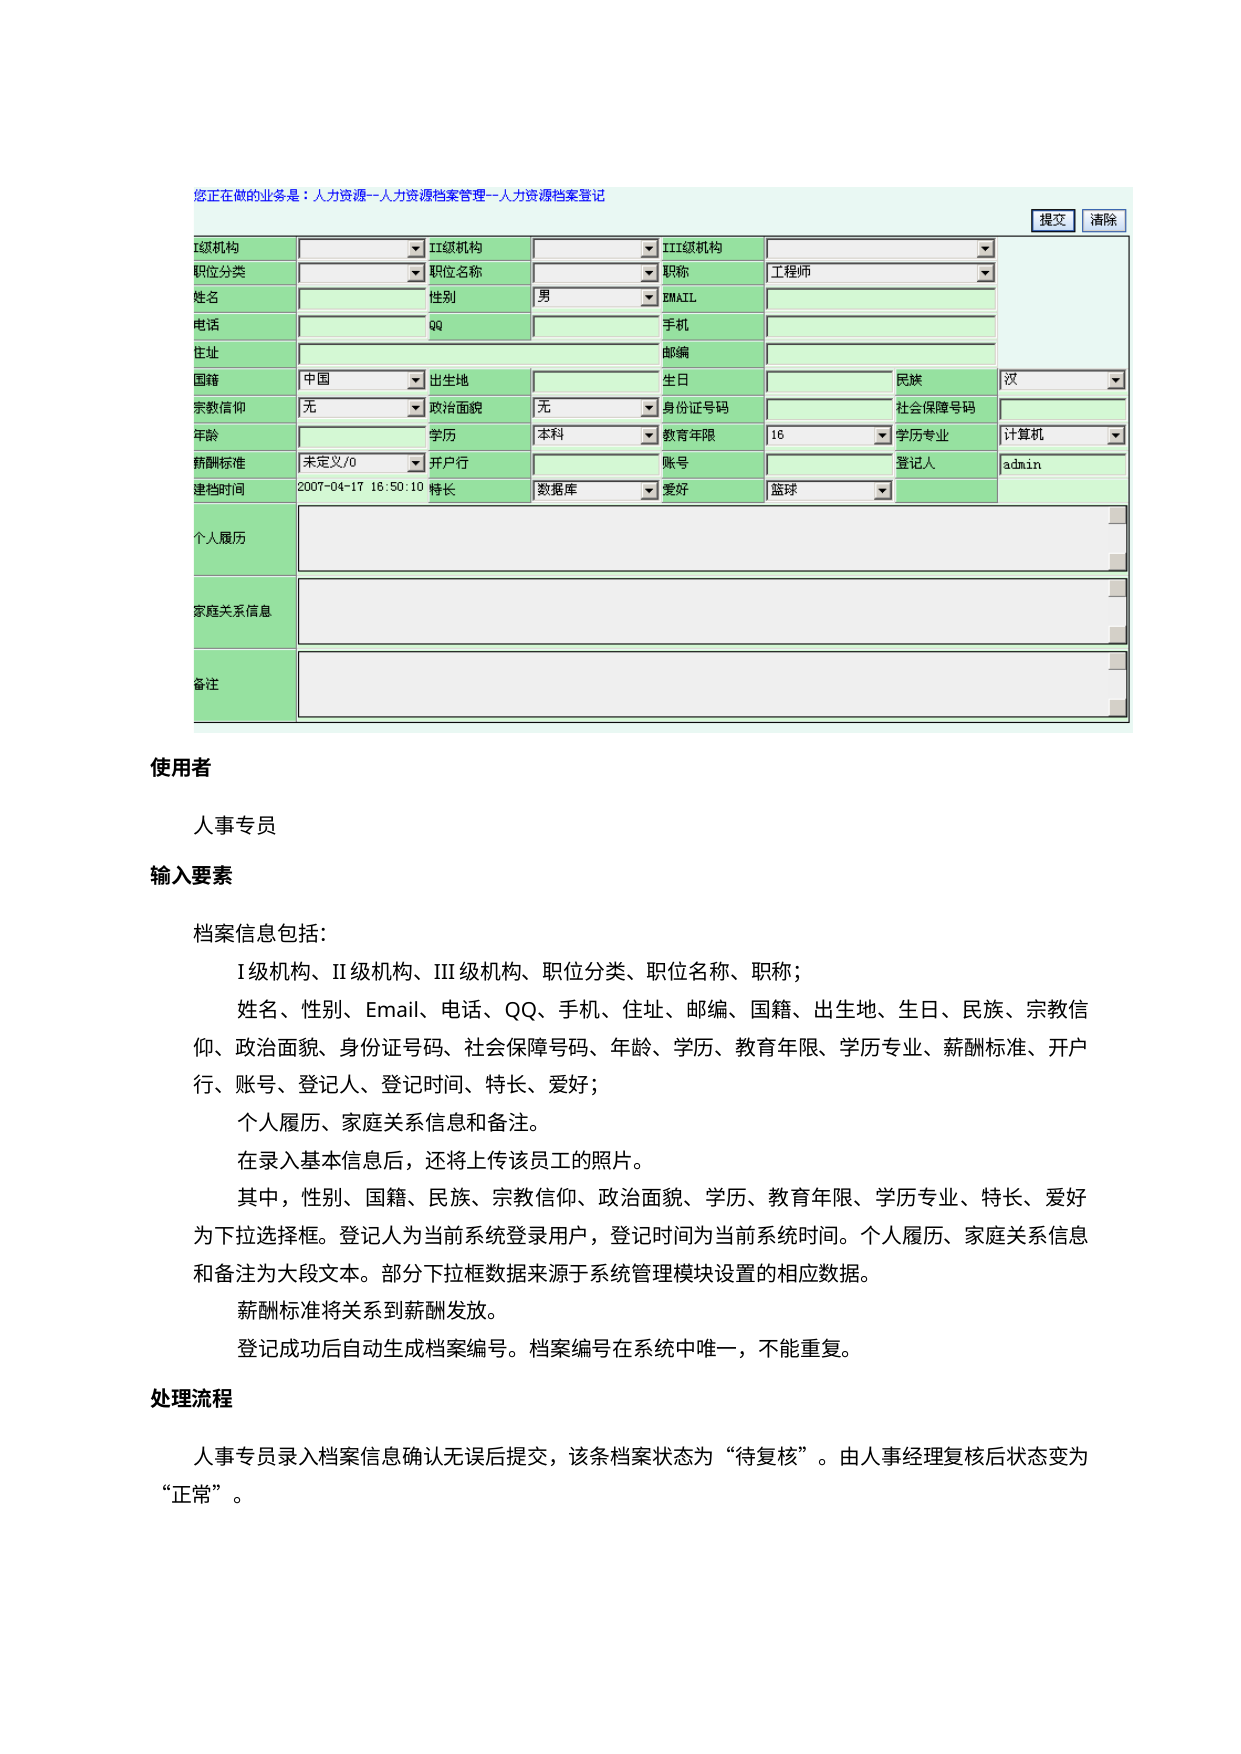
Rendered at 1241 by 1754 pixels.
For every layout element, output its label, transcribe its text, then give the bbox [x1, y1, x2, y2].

text 薪酬标准将关系到薪酬发放。 [194, 1295, 1090, 1325]
text 其中，性别、国籍、民族、宗教信仰、政治面貌、学历、教育年限、学历专业、特长、爱好为下拉选择框。登记人为当前系统登录用户，登记时间为当前系统时间。个人履历、家庭关系信息和备注为大段文本。部分下拉框数据来源于系统管理模块设置的相应数据。 [194, 1182, 1090, 1287]
text 在录入基本信息后，还将上传该员工的照片。 [194, 1144, 1090, 1174]
picture [193, 187, 1133, 733]
text 登记成功后自动生成档案编号。档案编号在系统中唯一，不能重复。 [150, 1332, 1090, 1363]
subtitle 使用者 [150, 752, 1090, 782]
text 档案信息包括： [150, 917, 1090, 948]
subtitle 处理流程 [150, 1383, 1090, 1413]
subtitle 输入要素 [150, 859, 1090, 890]
text 个人履历、家庭关系信息和备注。 [194, 1106, 1090, 1136]
text I级机构、II级机构、III级机构、职位分类、职位名称、职称； [194, 955, 1090, 985]
text 姓名、性别、Email、电话、QQ、手机、住址、邮编、国籍、出生地、生日、民族、宗教信仰、政治面貌、身份证号码、社会保障号码、年龄、学历、教育年限、学历专业、薪酬标准、开户行、账号、登记人、登记时间、特长、爱好； [194, 993, 1090, 1099]
text 人事专员 [150, 809, 1090, 839]
text 人事专员录入档案信息确认无误后提交，该条档案状态为“待复核”。由人事经理复核后状态变为“正常”。 [150, 1440, 1090, 1508]
